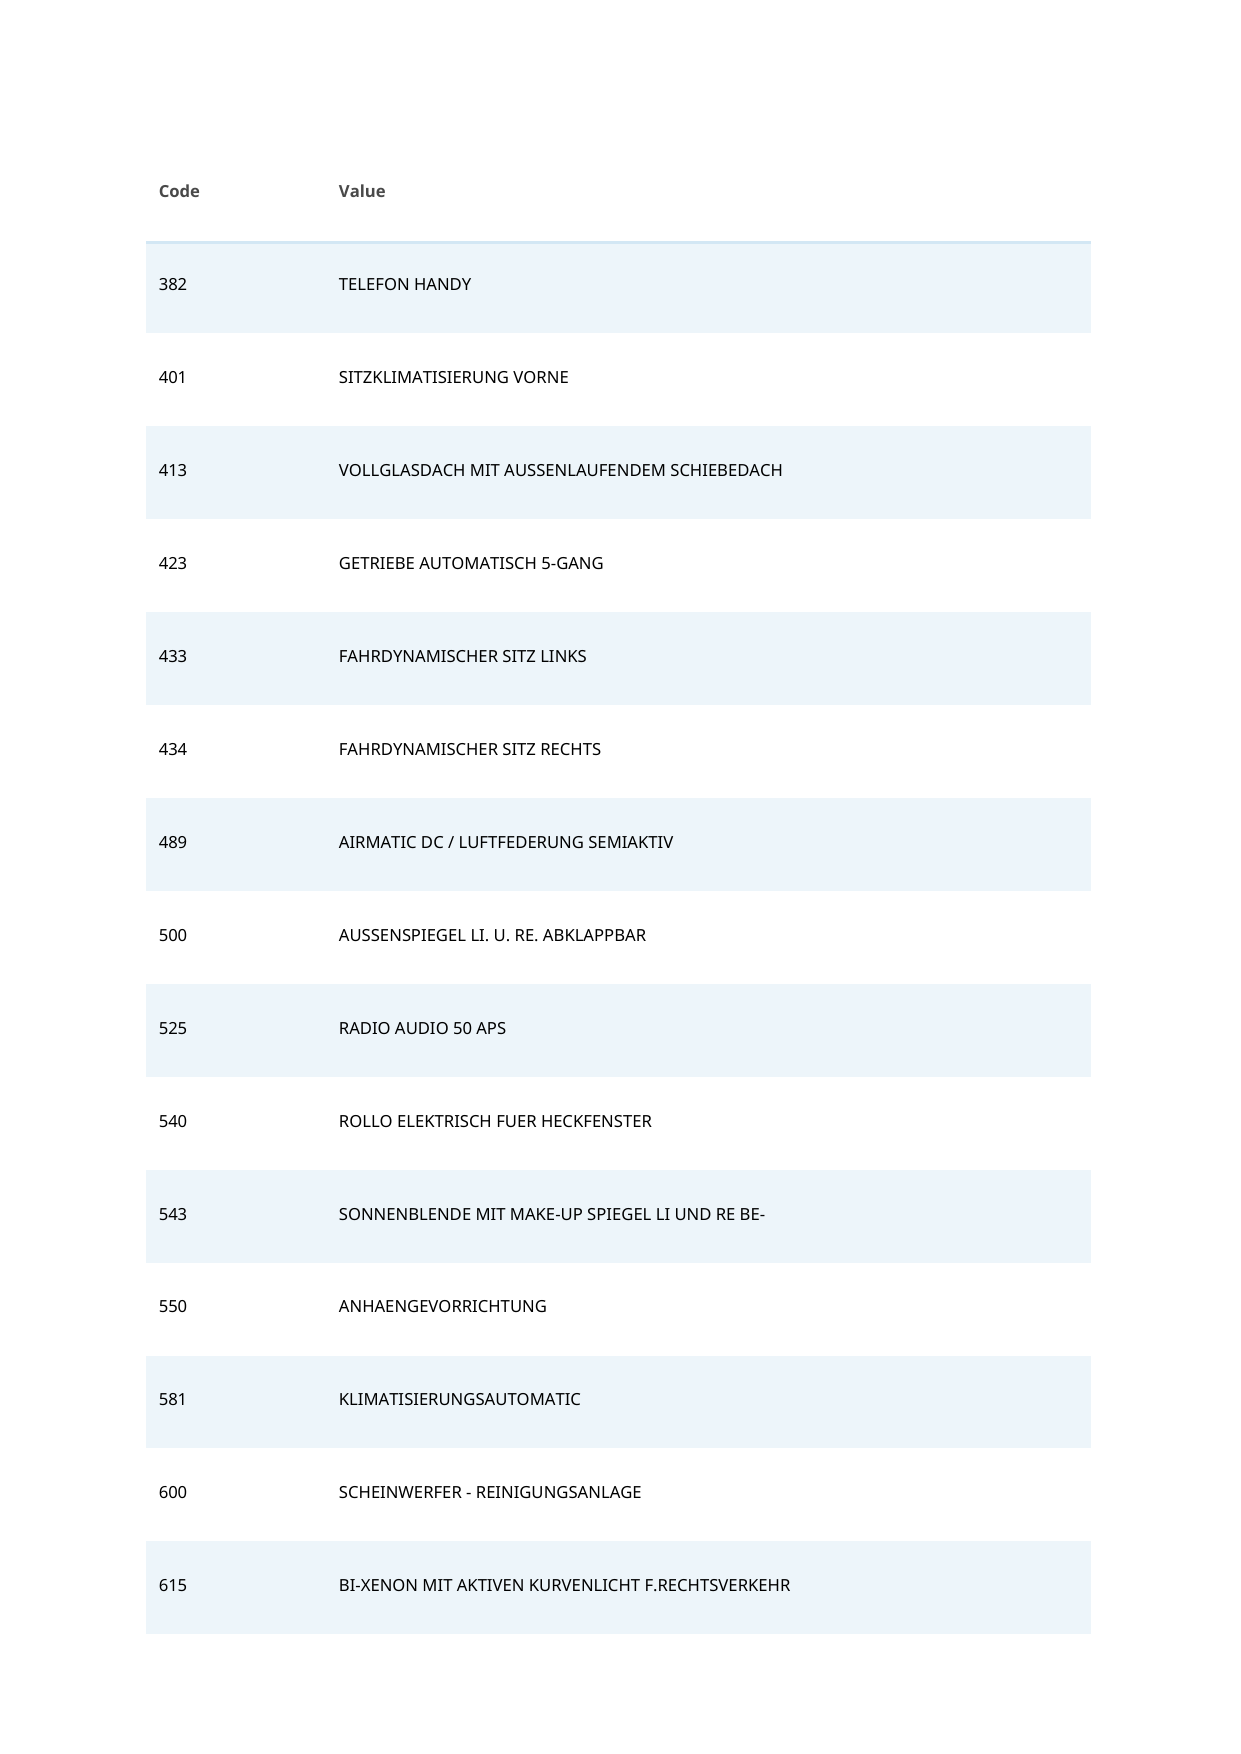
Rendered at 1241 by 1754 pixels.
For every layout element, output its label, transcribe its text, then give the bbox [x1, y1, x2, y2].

table_cell 581 [146, 1356, 326, 1448]
table_cell 550 [146, 1263, 326, 1356]
table_cell SITZKLIMATISIERUNG VORNE [326, 334, 1091, 426]
table_cell 401 [146, 334, 326, 426]
table_cell ANHAENGEVORRICHTUNG [326, 1263, 1091, 1356]
table_cell SONNENBLENDE MIT MAKE-UP SPIEGEL LI UND RE BE- [326, 1170, 1091, 1263]
table_cell 540 [146, 1077, 326, 1170]
table_cell 500 [146, 891, 326, 984]
table_cell AUSSENSPIEGEL LI. U. RE. ABKLAPPBAR [326, 891, 1091, 984]
table_cell FAHRDYNAMISCHER SITZ LINKS [326, 612, 1091, 705]
table_cell 489 [146, 798, 326, 891]
table_cell 525 [146, 984, 326, 1077]
table_cell 600 [146, 1449, 326, 1541]
table_cell 615 [146, 1541, 326, 1634]
table_cell VOLLGLASDACH MIT AUSSENLAUFENDEM SCHIEBEDACH [326, 426, 1091, 519]
table_cell FAHRDYNAMISCHER SITZ RECHTS [326, 705, 1091, 798]
table_header Value [326, 148, 1091, 241]
table_cell 433 [146, 612, 326, 705]
table_cell SCHEINWERFER - REINIGUNGSANLAGE [326, 1449, 1091, 1541]
table_cell KLIMATISIERUNGSAUTOMATIC [326, 1356, 1091, 1448]
table_cell 543 [146, 1170, 326, 1263]
table_cell 382 [146, 244, 326, 333]
table_cell RADIO AUDIO 50 APS [326, 984, 1091, 1077]
table_cell GETRIEBE AUTOMATISCH 5-GANG [326, 519, 1091, 612]
table_cell AIRMATIC DC / LUFTFEDERUNG SEMIAKTIV [326, 798, 1091, 891]
table_cell 434 [146, 705, 326, 798]
table_cell ROLLO ELEKTRISCH FUER HECKFENSTER [326, 1077, 1091, 1170]
table_cell BI-XENON MIT AKTIVEN KURVENLICHT F.RECHTSVERKEHR [326, 1541, 1091, 1634]
table_cell TELEFON HANDY [326, 244, 1091, 333]
table_cell 423 [146, 519, 326, 612]
table_cell 413 [146, 426, 326, 519]
table_header Code [146, 148, 326, 241]
